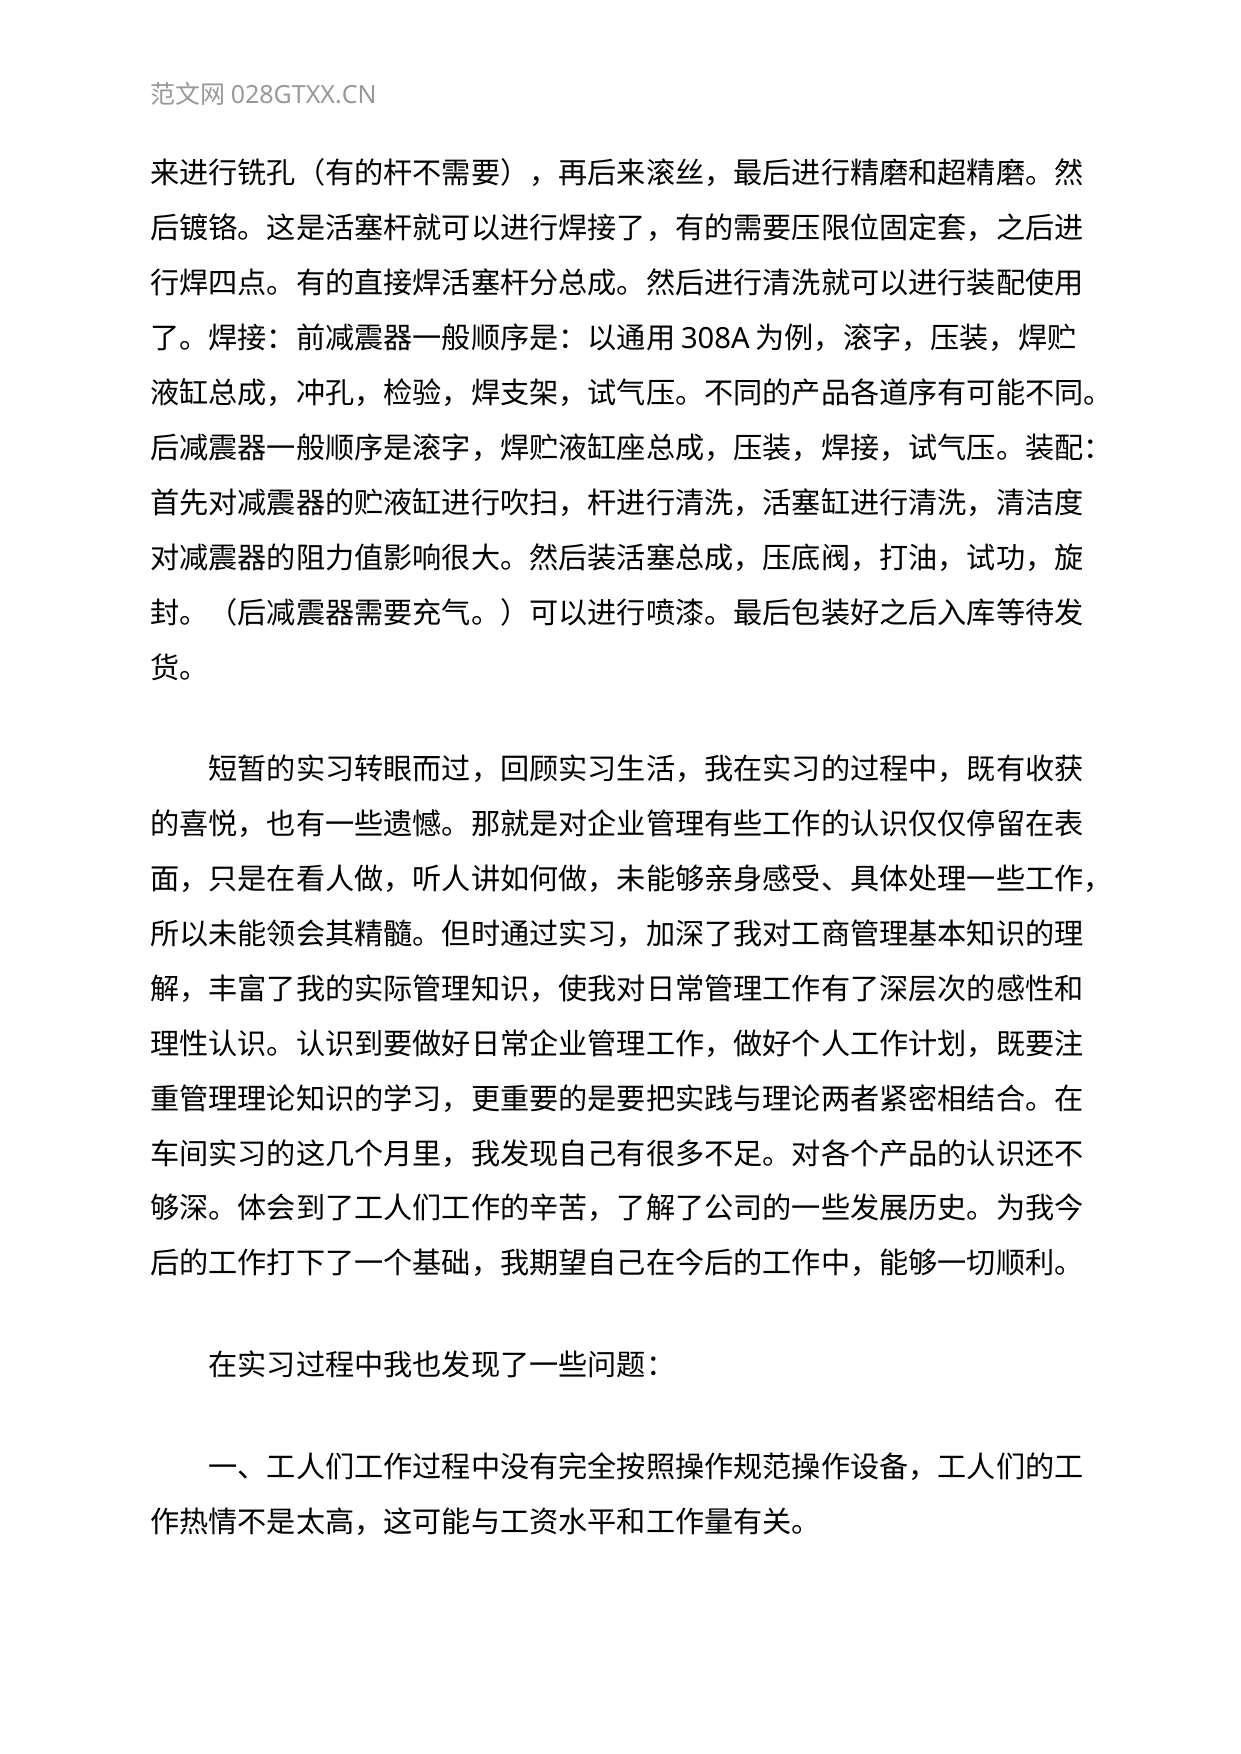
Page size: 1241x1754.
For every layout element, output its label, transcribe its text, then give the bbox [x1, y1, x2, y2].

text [150, 150, 1090, 686]
text 一、工人们工作过程中没有完全按照操作规范操作设备，工人们的工作热情不是太高，这可能与工资水平和工作量有关。 [150, 1443, 1090, 1541]
text 短暂的实习转眼而过，回顾实习生活，我在实习的过程中，既有收获的喜悦，也有一些遗憾。那就是对企业管理有些工作的认识仅仅停留在表面，只是在看人做，听人讲如何做，未能够亲身感受、具体处理一些工作，所以未能领会其精髓。但时通过实习，加深了我对工商管理基本知识的理解，丰富了我的实际管理知识，使我对日常管理工作有了深层次的感性和理性认识。认识到要做好日常企业管理工作，做好个人工作计划，既要注重管理理论知识的学习，更重要的是要把实践与理论两者紧密相结合。在车间实习的这几个月里，我发现自己有很多不足。对各个产品的认识还不够深。体会到了工人们工作的辛苦，了解了公司的一些发展历史。为我今后的工作打下了一个基础，我期望自己在今后的工作中，能够一切顺利。 [150, 746, 1090, 1282]
text 在实习过程中我也发现了一些问题： [150, 1342, 1090, 1384]
